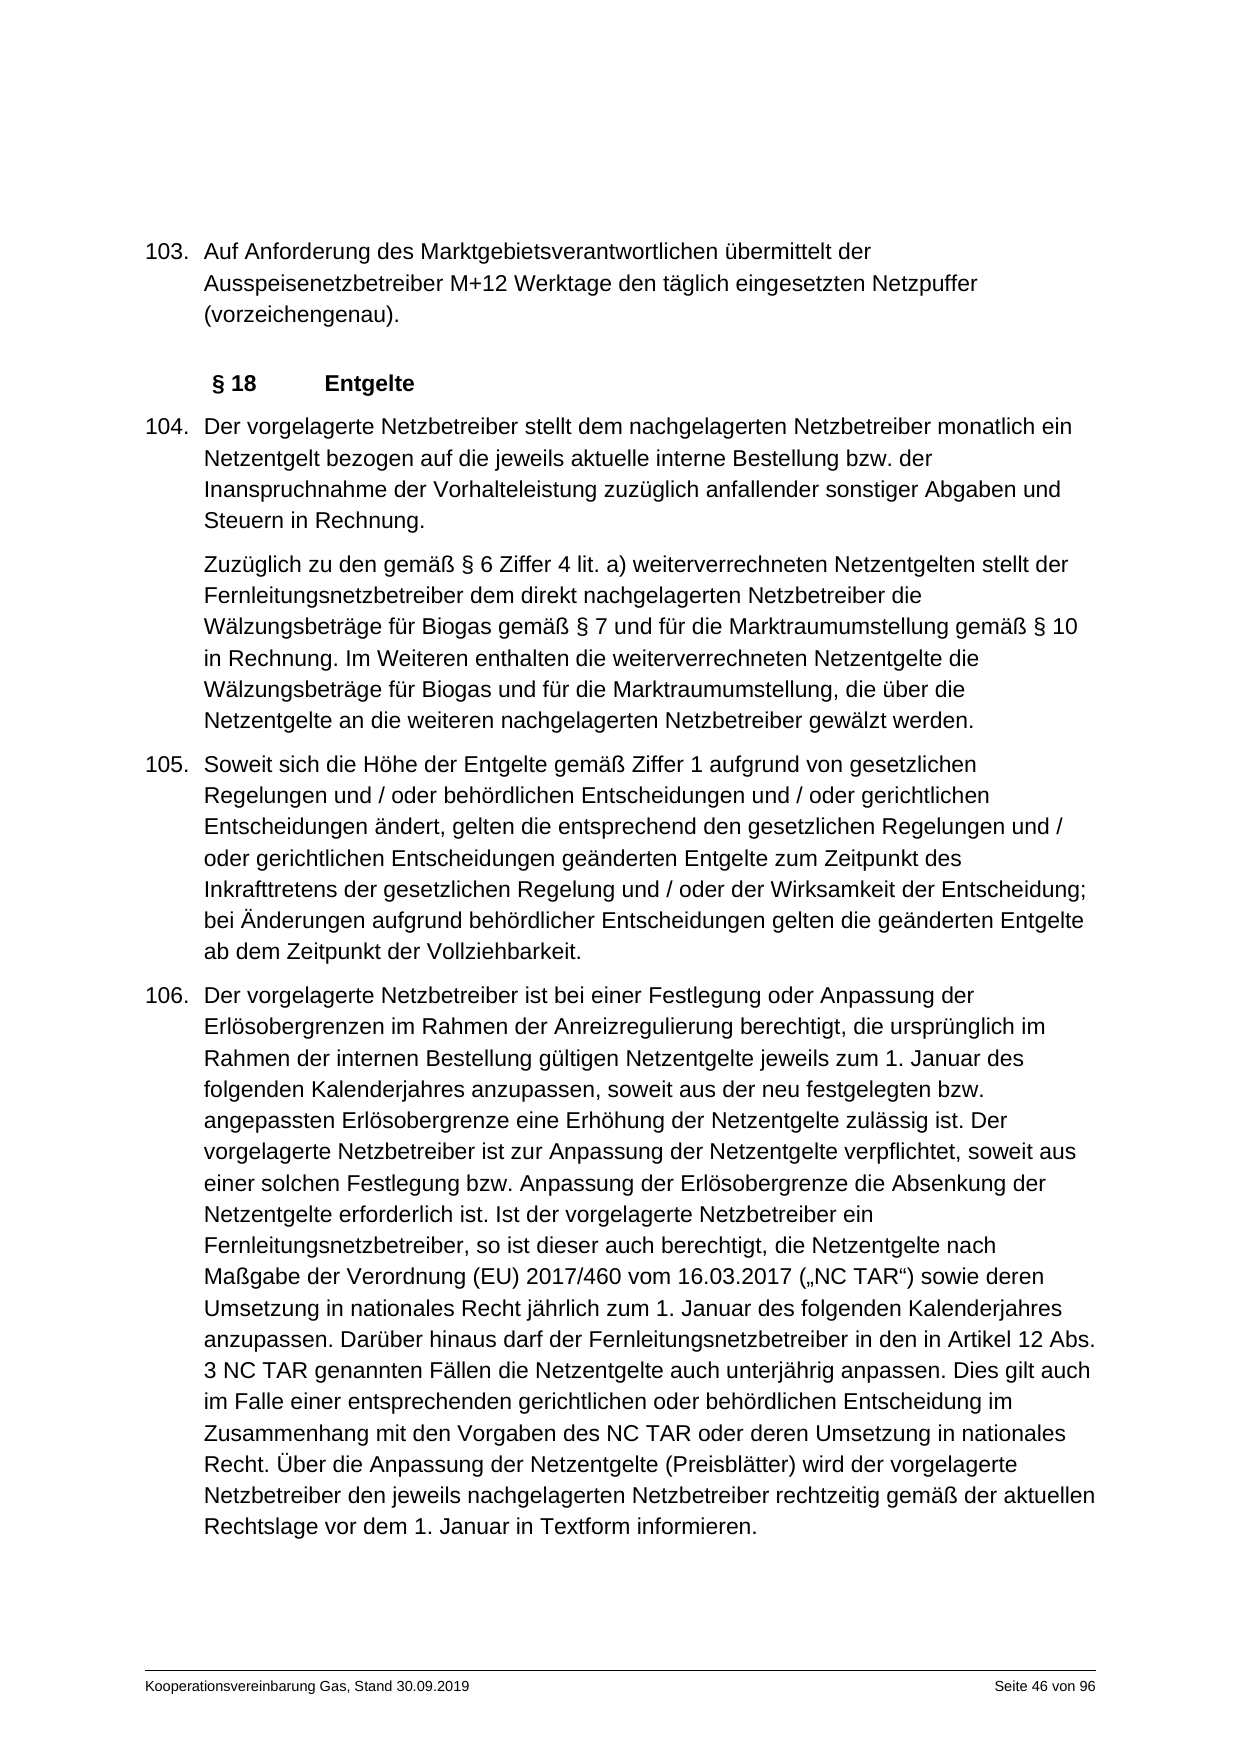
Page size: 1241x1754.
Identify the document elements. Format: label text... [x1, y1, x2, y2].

list Der vorgelagerte Netzbetreiber stellt dem nachgelagerten Netzbetreiber monatlich ein Netzentgelt bezogen auf die jeweils aktuelle interne Bestellung bzw. der Inanspruchnahme der Vorhalteleistung zuzüglich anfallender sonstiger Abgaben und Steuern in Rechnung. [145, 408, 1096, 533]
list Soweit sich die Höhe der Entgelte gemäß Ziffer 1 aufgrund von gesetzlichen Regelungen und / oder behördlichen Entscheidungen und / oder gerichtlichen Entscheidungen ändert, gelten die entsprechend den gesetzlichen Regelungen und / oder gerichtlichen Entscheidungen geänderten Entgelte zum Zeitpunkt des Inkrafttretens der gesetzlichen Regelung und / oder der Wirksamkeit der Entscheidung; bei Änderungen aufgrund behördlicher Entscheidungen gelten die geänderten Entgelte ab dem Zeitpunkt der Vollziehbarkeit. [145, 746, 1096, 964]
text Zuzüglich zu den gemäß § 6 Ziffer 4 lit. a) weiterverrechneten Netzentgelten stellt der Fernleitungsnetzbetreiber dem direkt nachgelagerten Netzbetreiber die Wälzungsbeträge für Biogas gemäß § 7 und für die Marktraumumstellung gemäß § 10 in Rechnung. Im Weiteren enthalten die weiterverrechneten Netzentgelte die Wälzungsbeträge für Biogas und für die Marktraumumstellung, die über die Netzentgelte an die weiteren nachgelagerten Netzbetreiber gewälzt werden. [204, 546, 1096, 733]
subtitle Entgelte [212, 364, 1096, 396]
list Auf Anforderung des Marktgebietsverantwortlichen übermittelt der Ausspeisenetzbetreiber M+12 Werktage den täglich eingesetzten Netzpuffer (vorzeichengenau). [145, 233, 1096, 327]
list Der vorgelagerte Netzbetreiber ist bei einer Festlegung oder Anpassung der Erlösobergrenzen im Rahmen der Anreizregulierung berechtigt, die ursprünglich im Rahmen der internen Bestellung gültigen Netzentgelte jeweils zum 1. Januar des folgenden Kalenderjahres anzupassen, soweit aus der neu festgelegten bzw. angepassten Erlösobergrenze eine Erhöhung der Netzentgelte zulässig ist. Der vorgelagerte Netzbetreiber ist zur Anpassung der Netzentgelte verpflichtet, soweit aus einer solchen Festlegung bzw. Anpassung der Erlösobergrenze die Absenkung der Netzentgelte erforderlich ist. Ist der vorgelagerte Netzbetreiber ein Fernleitungsnetzbetreiber, so ist dieser auch berechtigt, die Netzentgelte nach Maßgabe der Verordnung (EU) 2017/460 vom 16.03.2017 („NC TAR“) sowie deren Umsetzung in nationales Recht jährlich zum 1. Januar des folgenden Kalenderjahres anzupassen. Darüber hinaus darf der Fernleitungsnetzbetreiber in den in Artikel 12 Abs. 3 NC TAR genannten Fällen die Netzentgelte auch unterjährig anpassen. Dies gilt auch im Falle einer entsprechenden gerichtlichen oder behördlichen Entscheidung im Zusammenhang mit den Vorgaben des NC TAR oder deren Umsetzung in nationales Recht. Über die Anpassung der Netzentgelte (Preisblätter) wird der vorgelagerte Netzbetreiber den jeweils nachgelagerten Netzbetreiber rechtzeitig gemäß der aktuellen Rechtslage vor dem 1. Januar in Textform informieren. [145, 977, 1096, 1539]
